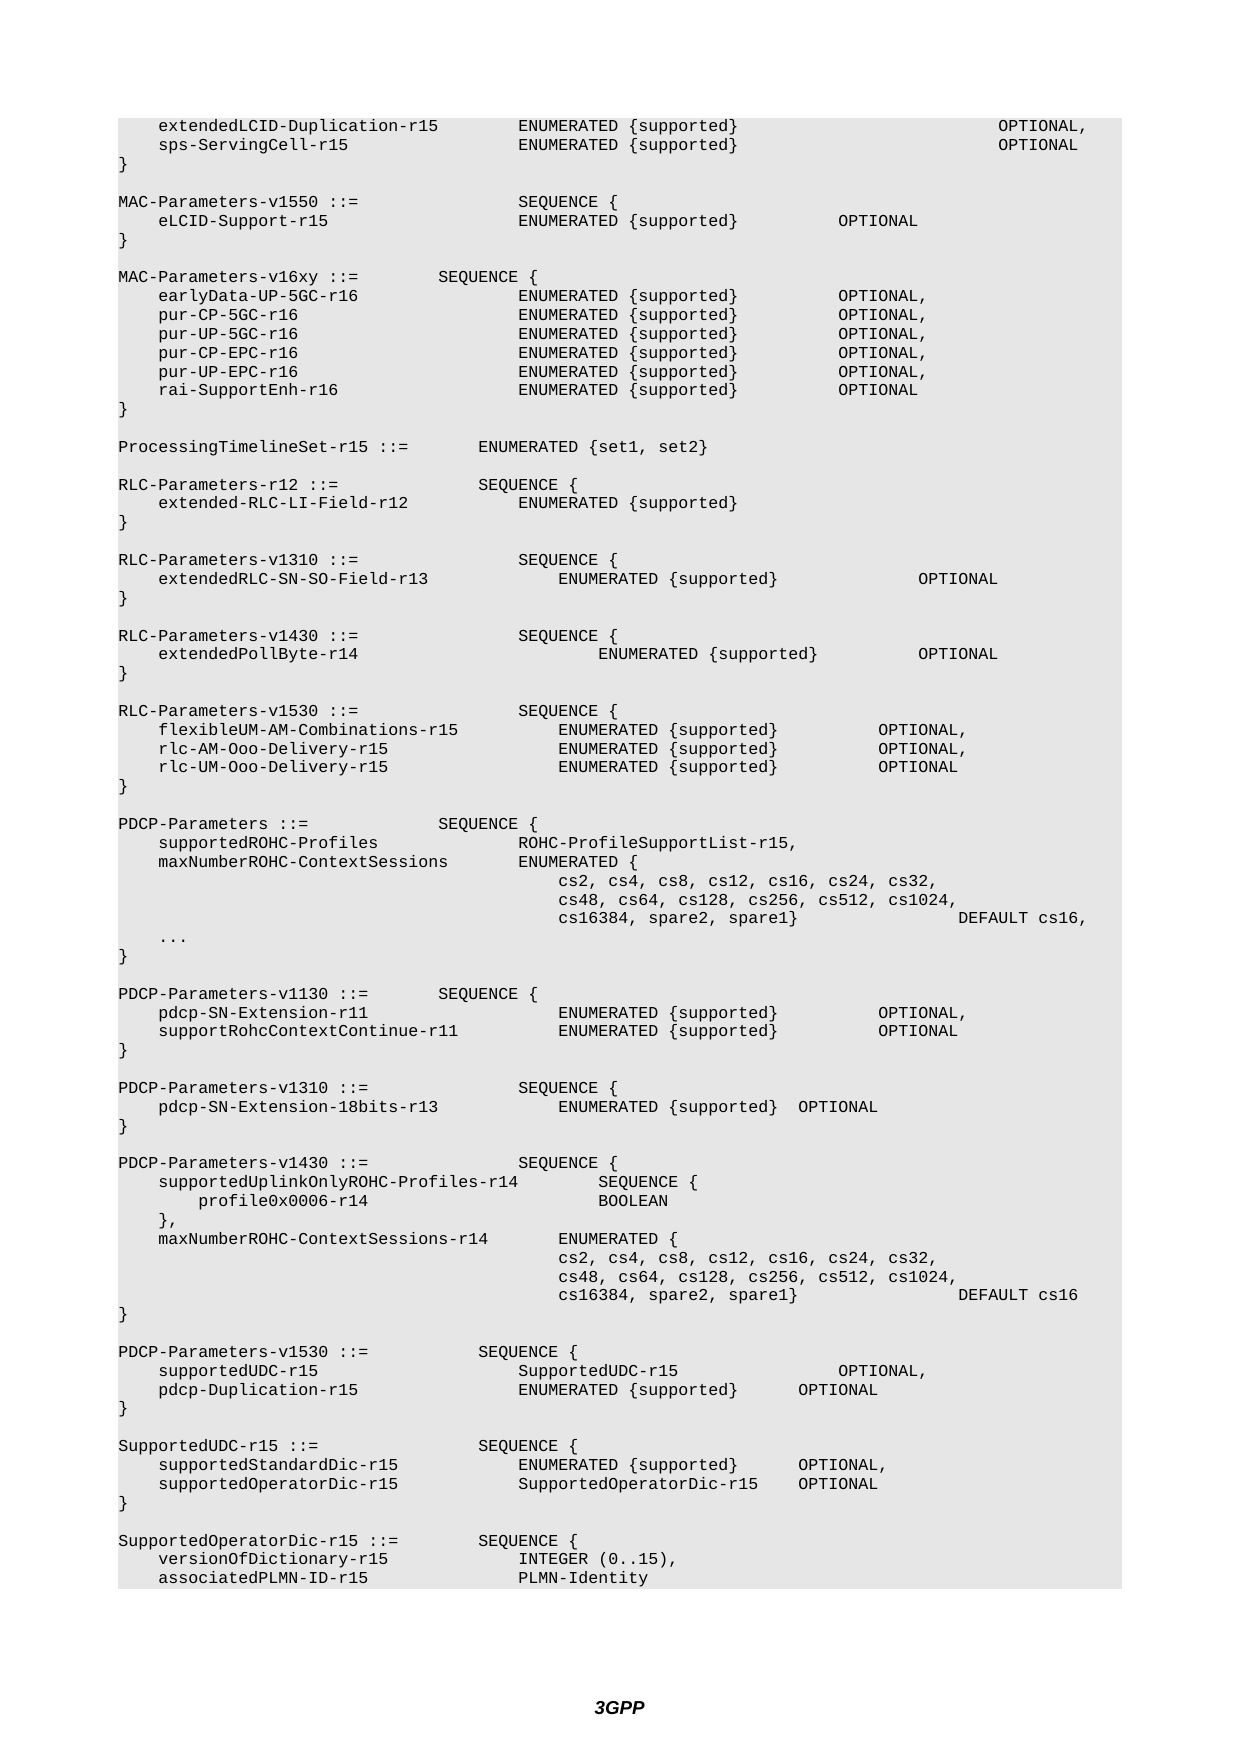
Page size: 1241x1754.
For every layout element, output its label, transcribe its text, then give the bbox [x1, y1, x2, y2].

text } [118, 1117, 1122, 1136]
text } [118, 778, 1122, 797]
text } [118, 1042, 1122, 1061]
text } [118, 1494, 1122, 1513]
text rlc-UM-Ooo-Delivery-r15 ENUMERATED {supported} OPTIONAL [118, 759, 1122, 778]
text cs16384, spare2, spare1} DEFAULT cs16, [118, 910, 1122, 929]
text pur-UP-EPC-r16 ENUMERATED {supported} OPTIONAL, [118, 363, 1122, 382]
text } [118, 1400, 1122, 1419]
text SupportedUDC-r15 ::= SEQUENCE { [118, 1438, 1122, 1457]
text PDCP-Parameters-v1430 ::= SEQUENCE { [118, 1155, 1122, 1174]
text pur-CP-EPC-r16 ENUMERATED {supported} OPTIONAL, [118, 344, 1122, 363]
text supportRohcContextContinue-r11 ENUMERATED {supported} OPTIONAL [118, 1023, 1122, 1042]
text PDCP-Parameters-v1130 ::= SEQUENCE { [118, 985, 1122, 1004]
text RLC-Parameters-v1310 ::= SEQUENCE { [118, 552, 1122, 571]
text extended-RLC-LI-Field-r12 ENUMERATED {supported} [118, 495, 1122, 514]
text RLC-Parameters-r12 ::= SEQUENCE { [118, 476, 1122, 495]
text cs2, cs4, cs8, cs12, cs16, cs24, cs32, [118, 872, 1122, 891]
text rlc-AM-Ooo-Delivery-r15 ENUMERATED {supported} OPTIONAL, [118, 740, 1122, 759]
text cs48, cs64, cs128, cs256, cs512, cs1024, [118, 1268, 1122, 1287]
text supportedUDC-r15 SupportedUDC-r15 OPTIONAL, [118, 1362, 1122, 1381]
text cs48, cs64, cs128, cs256, cs512, cs1024, [118, 891, 1122, 910]
text ... [118, 929, 1122, 948]
text PDCP-Parameters-v1310 ::= SEQUENCE { [118, 1079, 1122, 1098]
text MAC-Parameters-v16xy ::= SEQUENCE { [118, 269, 1122, 288]
text maxNumberROHC-ContextSessions-r14 ENUMERATED { [118, 1230, 1122, 1249]
text PDCP-Parameters-v1530 ::= SEQUENCE { [118, 1343, 1122, 1362]
text extendedPollByte-r14 ENUMERATED {supported} OPTIONAL [118, 646, 1122, 665]
text pdcp-SN-Extension-r11 ENUMERATED {supported} OPTIONAL, [118, 1004, 1122, 1023]
text supportedStandardDic-r15 ENUMERATED {supported} OPTIONAL, [118, 1457, 1122, 1476]
text ProcessingTimelineSet-r15 ::= ENUMERATED {set1, set2} [118, 438, 1122, 457]
text } [118, 948, 1122, 966]
text supportedROHC-Profiles ROHC-ProfileSupportList-r15, [118, 834, 1122, 853]
text supportedUplinkOnlyROHC-Profiles-r14 SEQUENCE { [118, 1174, 1122, 1193]
text } [118, 231, 1122, 250]
text pdcp-SN-Extension-18bits-r13 ENUMERATED {supported} OPTIONAL [118, 1098, 1122, 1117]
text cs2, cs4, cs8, cs12, cs16, cs24, cs32, [118, 1249, 1122, 1268]
text sps-ServingCell-r15 ENUMERATED {supported} OPTIONAL [118, 137, 1122, 156]
text versionOfDictionary-r15 INTEGER (0..15), [118, 1551, 1122, 1570]
text PDCP-Parameters ::= SEQUENCE { [118, 816, 1122, 834]
text extendedLCID-Duplication-r15 ENUMERATED {supported} OPTIONAL, [118, 118, 1122, 137]
text } [118, 156, 1122, 174]
text supportedOperatorDic-r15 SupportedOperatorDic-r15 OPTIONAL [118, 1476, 1122, 1494]
text cs16384, spare2, spare1} DEFAULT cs16 [118, 1287, 1122, 1306]
text RLC-Parameters-v1430 ::= SEQUENCE { [118, 627, 1122, 646]
text associatedPLMN-ID-r15 PLMN-Identity [118, 1570, 1122, 1589]
text } [118, 514, 1122, 533]
text profile0x0006-r14 BOOLEAN [118, 1193, 1122, 1212]
text pur-CP-5GC-r16 ENUMERATED {supported} OPTIONAL, [118, 307, 1122, 325]
text RLC-Parameters-v1530 ::= SEQUENCE { [118, 702, 1122, 721]
text } [118, 401, 1122, 420]
text SupportedOperatorDic-r15 ::= SEQUENCE { [118, 1532, 1122, 1551]
text maxNumberROHC-ContextSessions ENUMERATED { [118, 853, 1122, 872]
text } [118, 665, 1122, 684]
text flexibleUM-AM-Combinations-r15 ENUMERATED {supported} OPTIONAL, [118, 721, 1122, 740]
text extendedRLC-SN-SO-Field-r13 ENUMERATED {supported} OPTIONAL [118, 571, 1122, 589]
text eLCID-Support-r15 ENUMERATED {supported} OPTIONAL [118, 212, 1122, 231]
text MAC-Parameters-v1550 ::= SEQUENCE { [118, 193, 1122, 212]
text rai-SupportEnh-r16 ENUMERATED {supported} OPTIONAL [118, 382, 1122, 401]
text }, [118, 1212, 1122, 1230]
text pdcp-Duplication-r15 ENUMERATED {supported} OPTIONAL [118, 1381, 1122, 1400]
text pur-UP-5GC-r16 ENUMERATED {supported} OPTIONAL, [118, 325, 1122, 344]
text } [118, 1306, 1122, 1325]
text earlyData-UP-5GC-r16 ENUMERATED {supported} OPTIONAL, [118, 288, 1122, 307]
text } [118, 589, 1122, 608]
